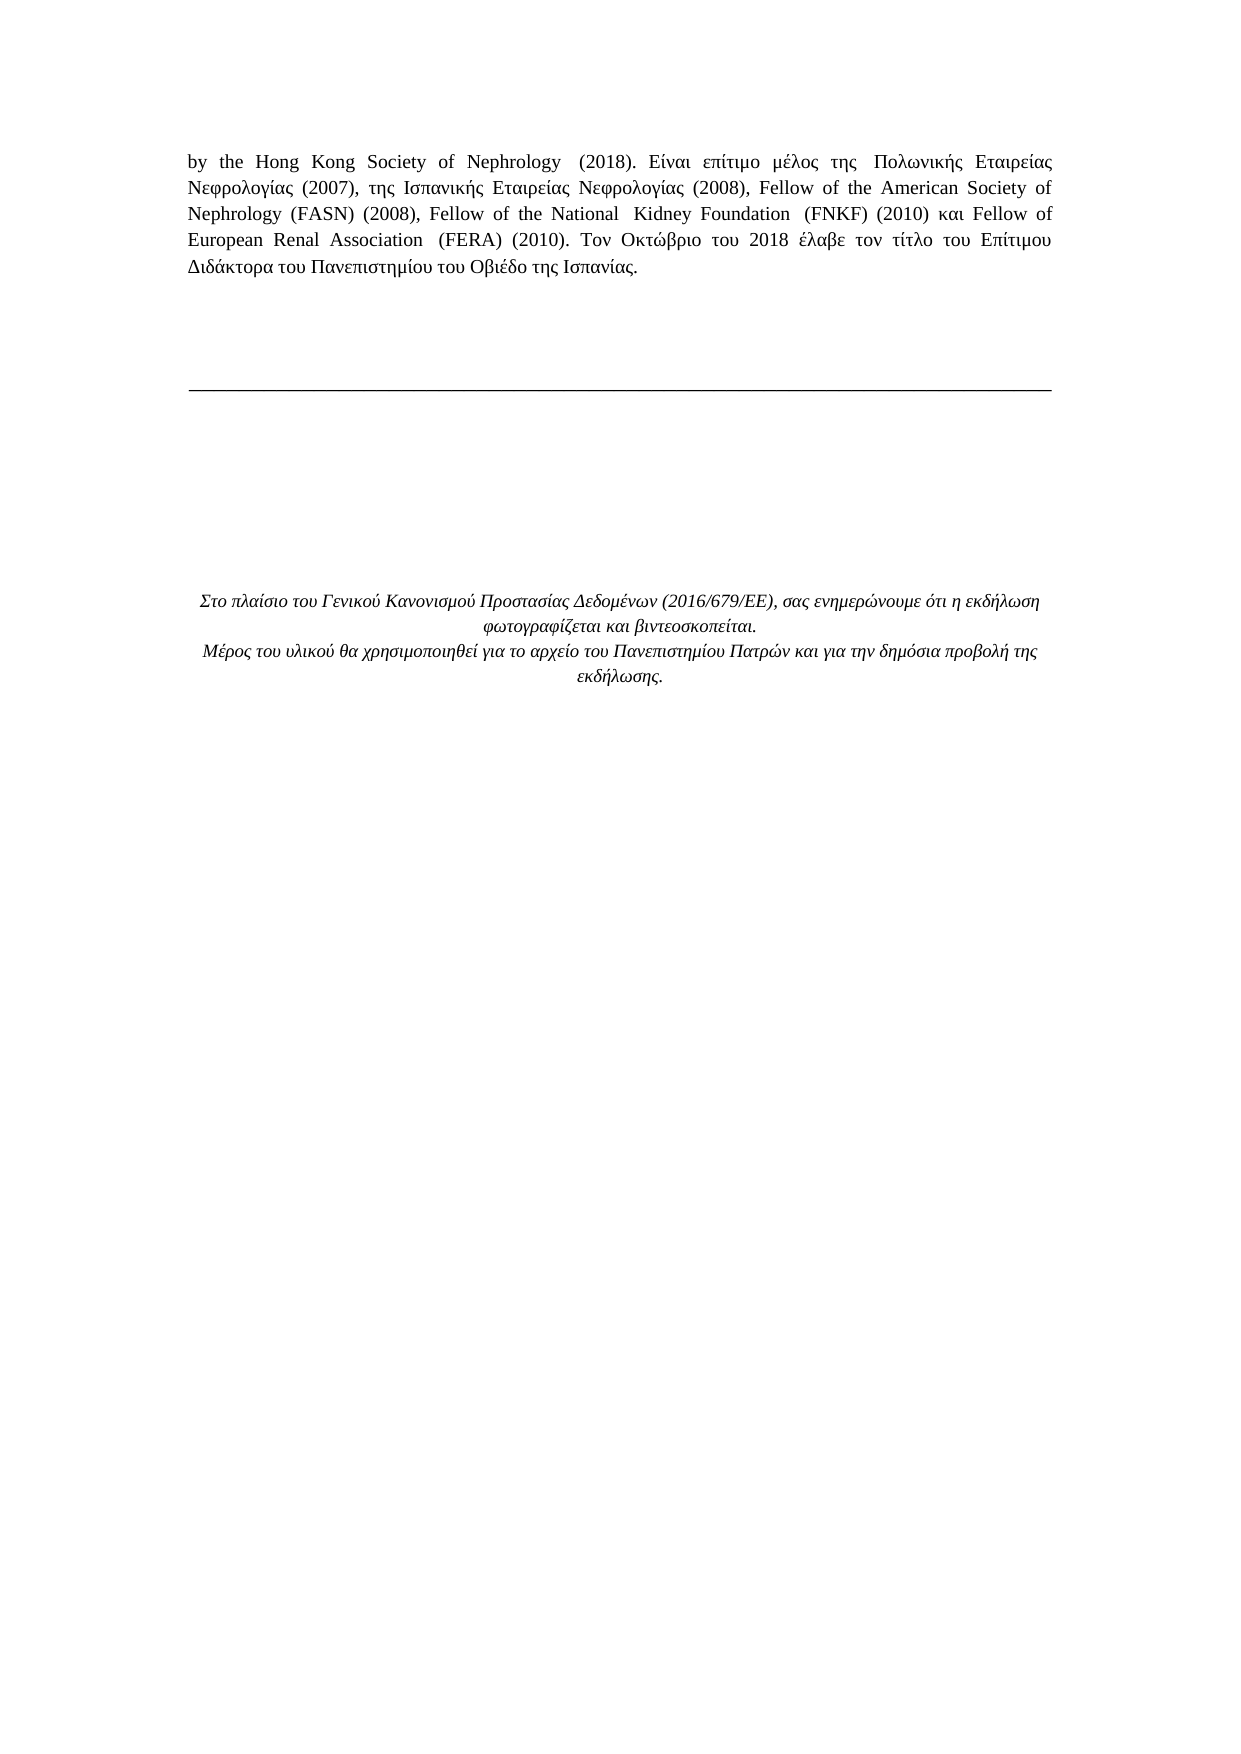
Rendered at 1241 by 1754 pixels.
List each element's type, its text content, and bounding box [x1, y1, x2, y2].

text _____________________________________________________________________ [187, 365, 1053, 394]
text Στο πλαίσιο του Γενικού Κανονισμού Προστασίας Δεδομένων (2016/679/ΕΕ), σας ενημερώνουμε ότι η εκδήλωση φωτογραφίζεται και βιντεοσκοπείται. Μέρος του υλικού θα χρησιμοποιηθεί για το αρχείο του Πανεπιστημίου Πατρών και για την δημόσια προβολή της εκδήλωσης. [187, 590, 1053, 686]
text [187, 150, 1053, 277]
